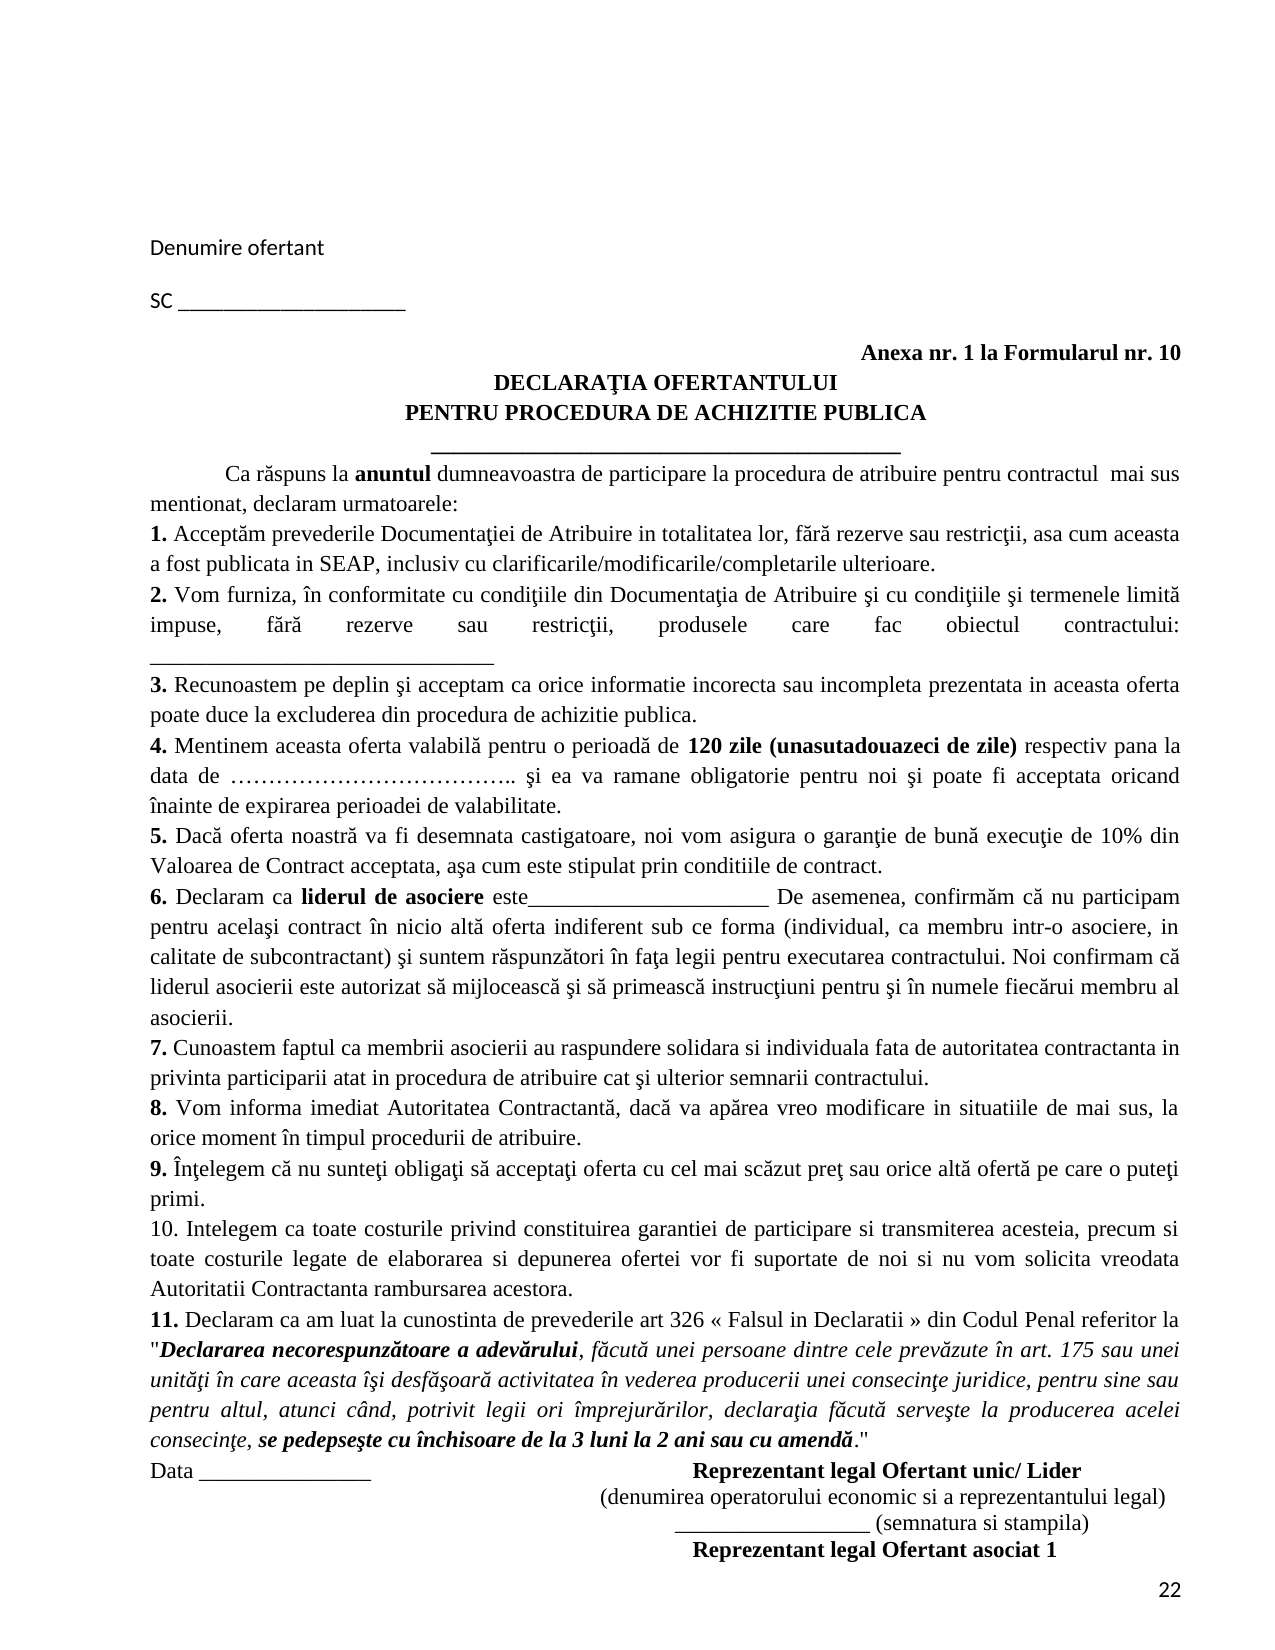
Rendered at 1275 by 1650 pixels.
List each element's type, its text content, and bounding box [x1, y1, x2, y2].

text 2. Vom furniza, în conformitate cu condiţiile din Documentaţia de Atribuire şi cu condiţiile şi termenele limită impuse, fără rezerve sau restricţii, produsele care fac obiectul contractului: ______________________________ 3. Recunoastem pe deplin şi acceptam ca orice informatie incorecta sau incompleta prezentata in aceasta oferta poate duce la excluderea din procedura de achizitie publica. [150, 581, 1181, 728]
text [150, 1509, 1181, 1536]
text SC ____________________ [150, 286, 1181, 314]
text Anexa nr. 1 la Formularul nr. 10 [150, 339, 1181, 365]
text 7. Cunoastem faptul ca membrii asocierii au raspundere solidara si individuala fata de autoritatea contractanta in privinta participarii atat in procedura de atribuire cat şi ulterior semnarii contractului. [150, 1034, 1181, 1090]
text PENTRU PROCEDURA DE ACHIZITIE PUBLICA [150, 399, 1181, 426]
text 8. Vom informa imediat Autoritatea Contractantă, dacă va apărea vreo modificare in situatiile de mai sus, la orice moment în timpul procedurii de atribuire. [150, 1094, 1181, 1151]
text _________________________________________ [150, 429, 1181, 456]
text Ca răspuns la anuntul dumneavoastra de participare la procedura de atribuire pentru contractul mai sus mentionat, declaram urmatoarele: [150, 460, 1181, 516]
text 10. Intelegem ca toate costurile privind constituirea garantiei de participare si transmiterea acesteia, precum si toate costurile legate de elaborarea si depunerea ofertei vor fi suportate de noi si nu vom solicita vreodata Autoritatii Contractanta rambursarea acestora. [150, 1215, 1181, 1302]
text 11. Declaram ca am luat la cunostinta de prevederile art 326 « Falsul in Declaratii » din Codul Penal referitor la "Declararea necorespunzătoare a adevărului, făcută unei persoane dintre cele prevăzute în art. 175 sau unei unităţi în care aceasta îşi desfăşoară activitatea în vederea producerii unei consecinţe juridice, pentru sine sau pentru altul, atunci când, potrivit legii ori împrejurărilor, declaraţia făcută serveşte la producerea acelei consecinţe, se pedepseşte cu închisoare de la 3 luni la 2 ani sau cu amendă." [150, 1306, 1181, 1453]
text Denumire ofertant [150, 233, 1181, 261]
text 1. Acceptăm prevederile Documentaţiei de Atribuire in totalitatea lor, fără rezerve sau restricţii, asa cum aceasta a fost publicata in SEAP, inclusiv cu clarificarile/modificarile/completarile ulterioare. [150, 520, 1181, 577]
text Reprezentant legal Ofertant asociat 1 [150, 1536, 1181, 1562]
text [150, 1483, 1181, 1509]
text 9. Înţelegem că nu sunteţi obligaţi să acceptaţi oferta cu cel mai scăzut preţ sau orice altă ofertă pe care o puteţi primi. [150, 1154, 1181, 1211]
text 4. Mentinem aceasta oferta valabilă pentru o perioadă de 120 zile (unasutadouazeci de zile) respectiv pana la data de ……………………………….. şi ea va ramane obligatorie pentru noi şi poate fi acceptata oricand înainte de expirarea perioadei de valabilitate. [150, 732, 1181, 818]
text Data _______________ Reprezentant legal Ofertant unic/ Lider [150, 1457, 1181, 1483]
text 5. Dacă oferta noastră va fi desemnata castigatoare, noi vom asigura o garanţie de bună execuţie de 10% din Valoarea de Contract acceptata, aşa cum este stipulat prin conditiile de contract. [150, 822, 1181, 879]
text DECLARAŢIA OFERTANTULUI [150, 369, 1181, 396]
text 6. Declaram ca liderul de asociere este_____________________ De asemenea, confirmăm că nu participam pentru acelaşi contract în nicio altă oferta indiferent sub ce forma (individual, ca membru intr-o asociere, in calitate de subcontractant) şi suntem răspunzători în faţa legii pentru executarea contractului. Noi confirmam că liderul asocierii este autorizat să mijlocească şi să primească instrucţiuni pentru şi în numele fiecărui membru al asocierii. [150, 883, 1181, 1030]
